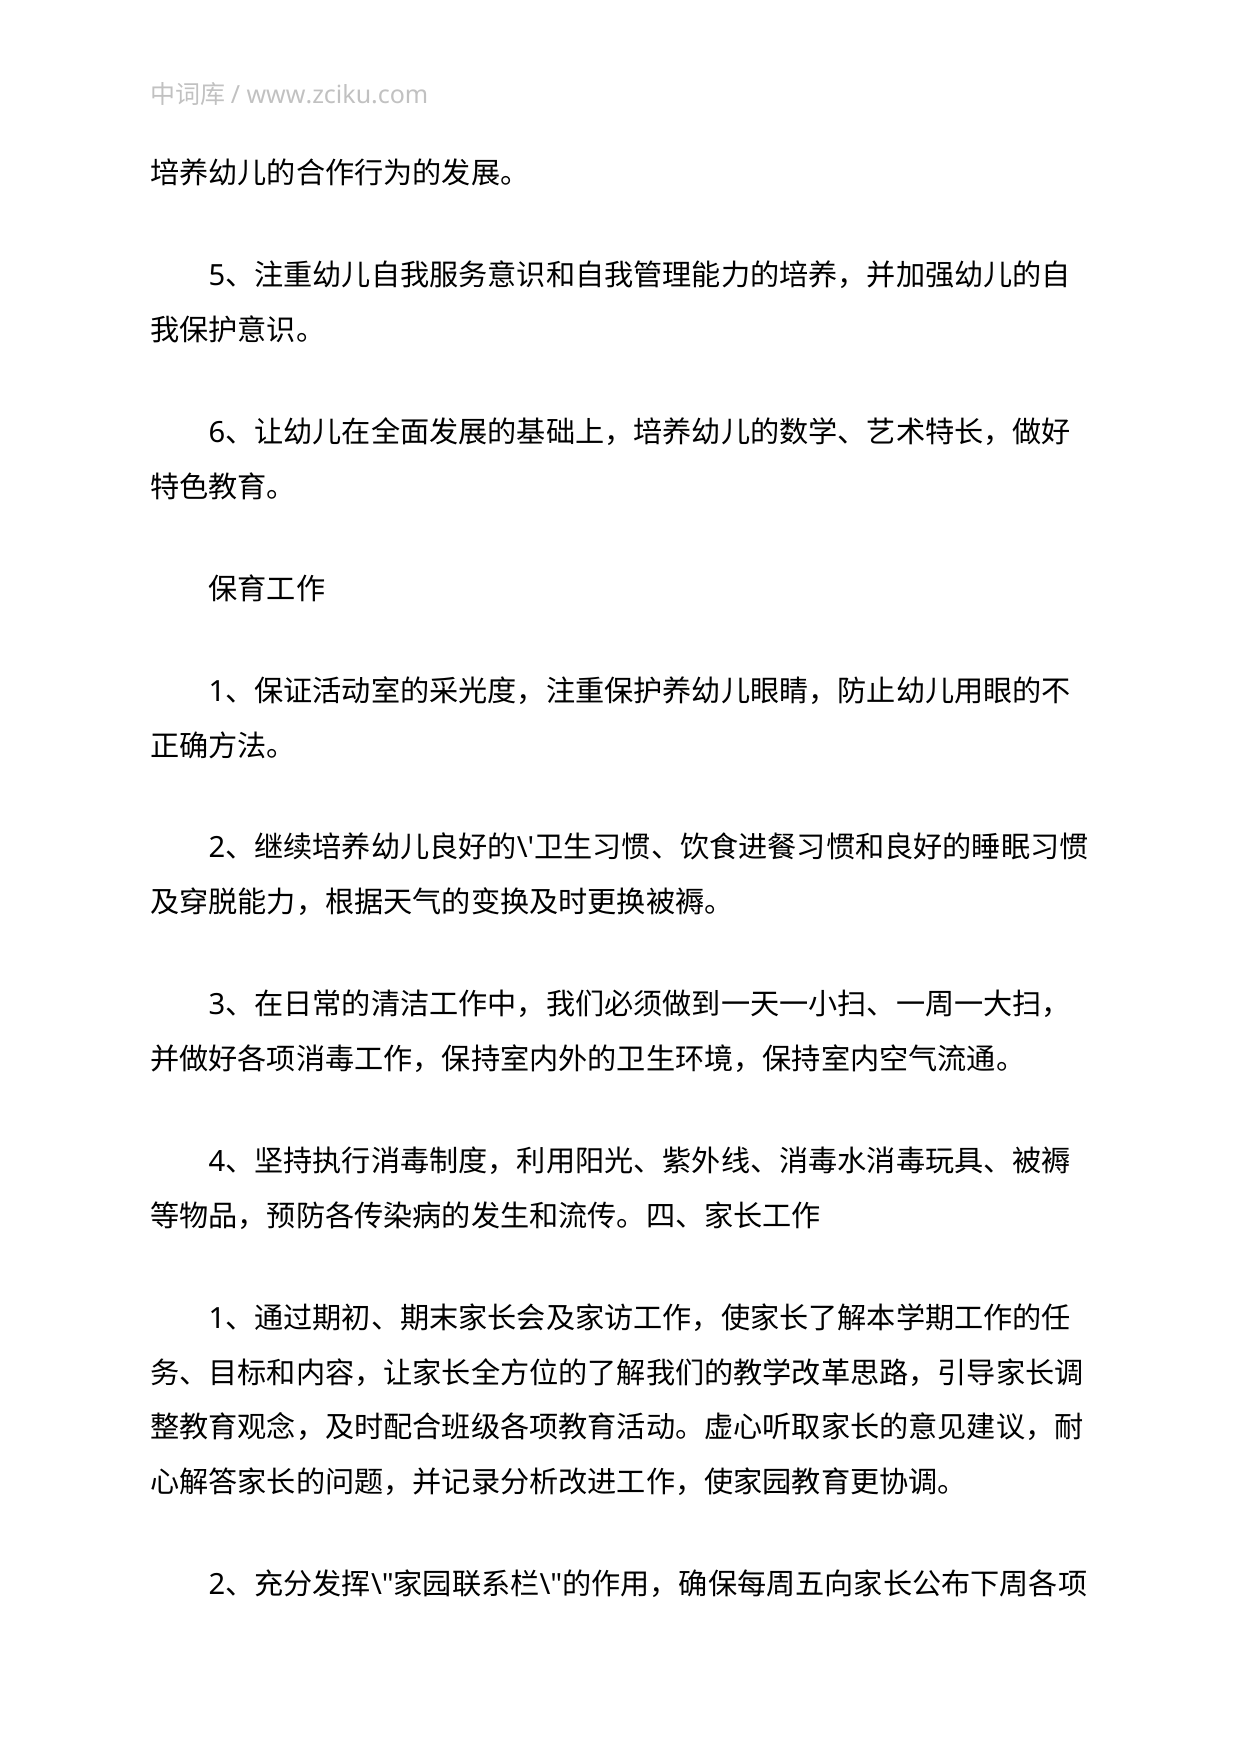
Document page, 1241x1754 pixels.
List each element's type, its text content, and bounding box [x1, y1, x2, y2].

text 5、注重幼儿自我服务意识和自我管理能力的培养，并加强幼儿的自我保护意识。 [150, 252, 1090, 349]
text 4、坚持执行消毒制度，利用阳光、紫外线、消毒水消毒玩具、被褥等物品，预防各传染病的发生和流传。四、家长工作 [150, 1137, 1090, 1235]
text 1、通过期初、期末家长会及家访工作，使家长了解本学期工作的任务、目标和内容，让家长全方位的了解我们的教学改革思路，引导家长调整教育观念，及时配合班级各项教育活动。虚心听取家长的意见建议，耐心解答家长的问题，并记录分析改进工作，使家园教育更协调。 [150, 1294, 1090, 1501]
text 3、在日常的清洁工作中，我们必须做到一天一小扫、一周一大扫，并做好各项消毒工作，保持室内外的卫生环境，保持室内空气流通。 [150, 981, 1090, 1078]
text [150, 150, 1090, 192]
text 6、让幼儿在全面发展的基础上，培养幼儿的数学、艺术特长，做好特色教育。 [150, 408, 1090, 506]
text 1、保证活动室的采光度，注重保护养幼儿眼睛，防止幼儿用眼的不正确方法。 [150, 667, 1090, 764]
text 保育工作 [150, 565, 1090, 608]
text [150, 1561, 1090, 1603]
text 2、继续培养幼儿良好的\'卫生习惯、饮食进餐习惯和良好的睡眠习惯及穿脱能力，根据天气的变换及时更换被褥。 [150, 824, 1090, 921]
